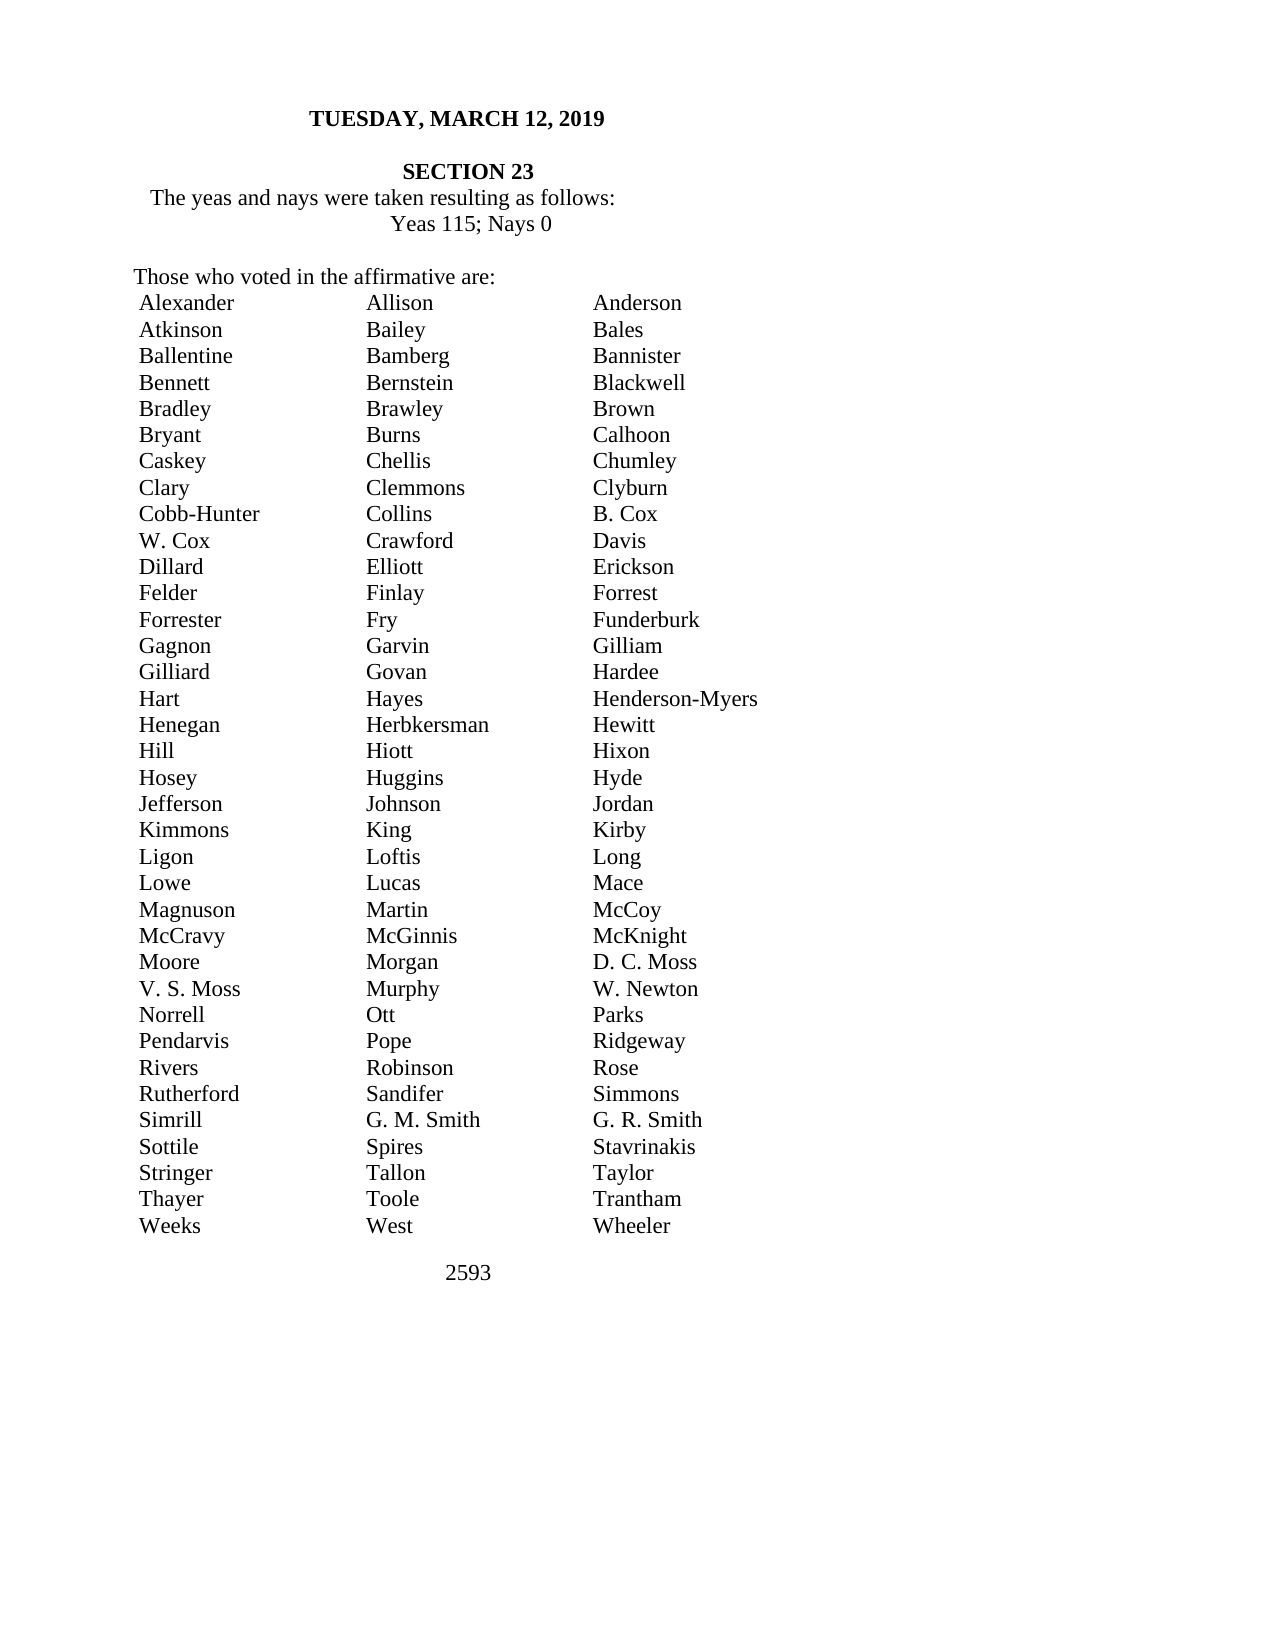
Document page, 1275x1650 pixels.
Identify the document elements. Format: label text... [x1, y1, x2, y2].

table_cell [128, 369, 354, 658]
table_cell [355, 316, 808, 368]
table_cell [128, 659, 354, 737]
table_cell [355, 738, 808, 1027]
text The yeas and nays were taken resulting as follows: [127, 184, 786, 210]
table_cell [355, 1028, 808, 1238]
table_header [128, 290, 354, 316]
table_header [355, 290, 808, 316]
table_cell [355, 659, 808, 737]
text SECTION 23 [127, 158, 786, 184]
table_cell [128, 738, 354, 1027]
text Those who voted in the affirmative are: [127, 263, 786, 289]
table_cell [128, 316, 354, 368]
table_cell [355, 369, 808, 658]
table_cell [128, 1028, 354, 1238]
text Yeas 115; Nays 0 [127, 210, 786, 237]
